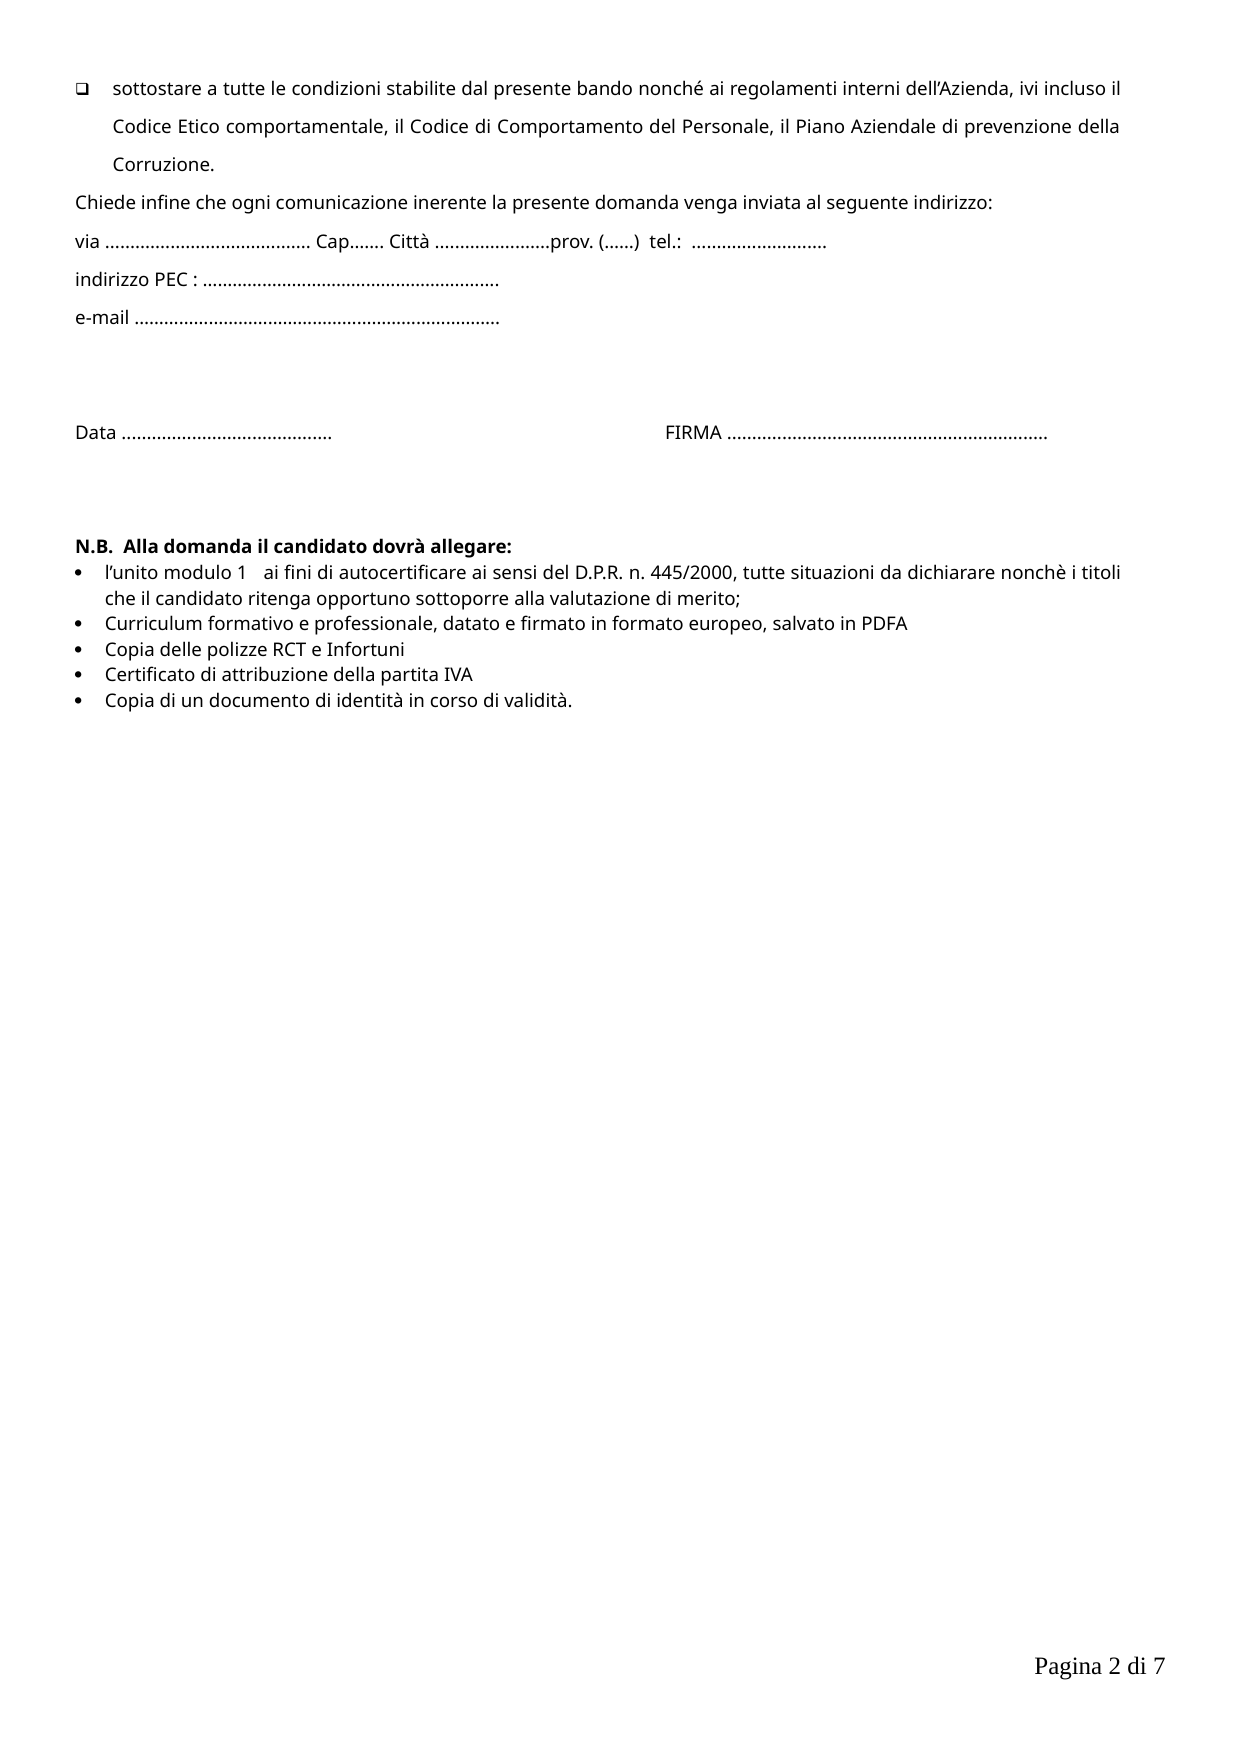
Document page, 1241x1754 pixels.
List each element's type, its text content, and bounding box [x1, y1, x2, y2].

list Certificato di attribuzione della partita IVA [75, 661, 1122, 687]
text indirizzo PEC : ……………………………………………..……. [75, 266, 1122, 292]
list Copia delle polizze RCT e Infortuni [75, 636, 1122, 661]
text N.B. Alla domanda il candidato dovrà allegare: [75, 534, 1122, 559]
text Chiede infine che ogni comunicazione inerente la presente domanda venga inviata al seguente indirizzo: [75, 190, 1122, 215]
text Data .......................................... FIRMA ................................................................ [75, 419, 1122, 444]
text via ......................................... Cap……. Città .......................prov. (……) tel.: ........................... [75, 228, 1122, 253]
text e-mail ……………………………………………………………….. [75, 304, 1122, 330]
list Curriculum formativo e professionale, datato e firmato in formato europeo, salvato in PDFA [75, 610, 1122, 636]
list l’unito modulo 1 ai fini di autocertificare ai sensi del D.P.R. n. 445/2000, tutte situazioni da dichiarare nonchè i titoli che il candidato ritenga opportuno sottoporre alla valutazione di merito; [75, 559, 1122, 610]
list sottostare a tutte le condizioni stabilite dal presente bando nonché ai regolamenti interni dell’Azienda, ivi incluso il Codice Etico comportamentale, il Codice di Comportamento del Personale, il Piano Aziendale di prevenzione della Corruzione. [75, 75, 1122, 177]
list Copia di un documento di identità in corso di validità. [75, 687, 1122, 712]
